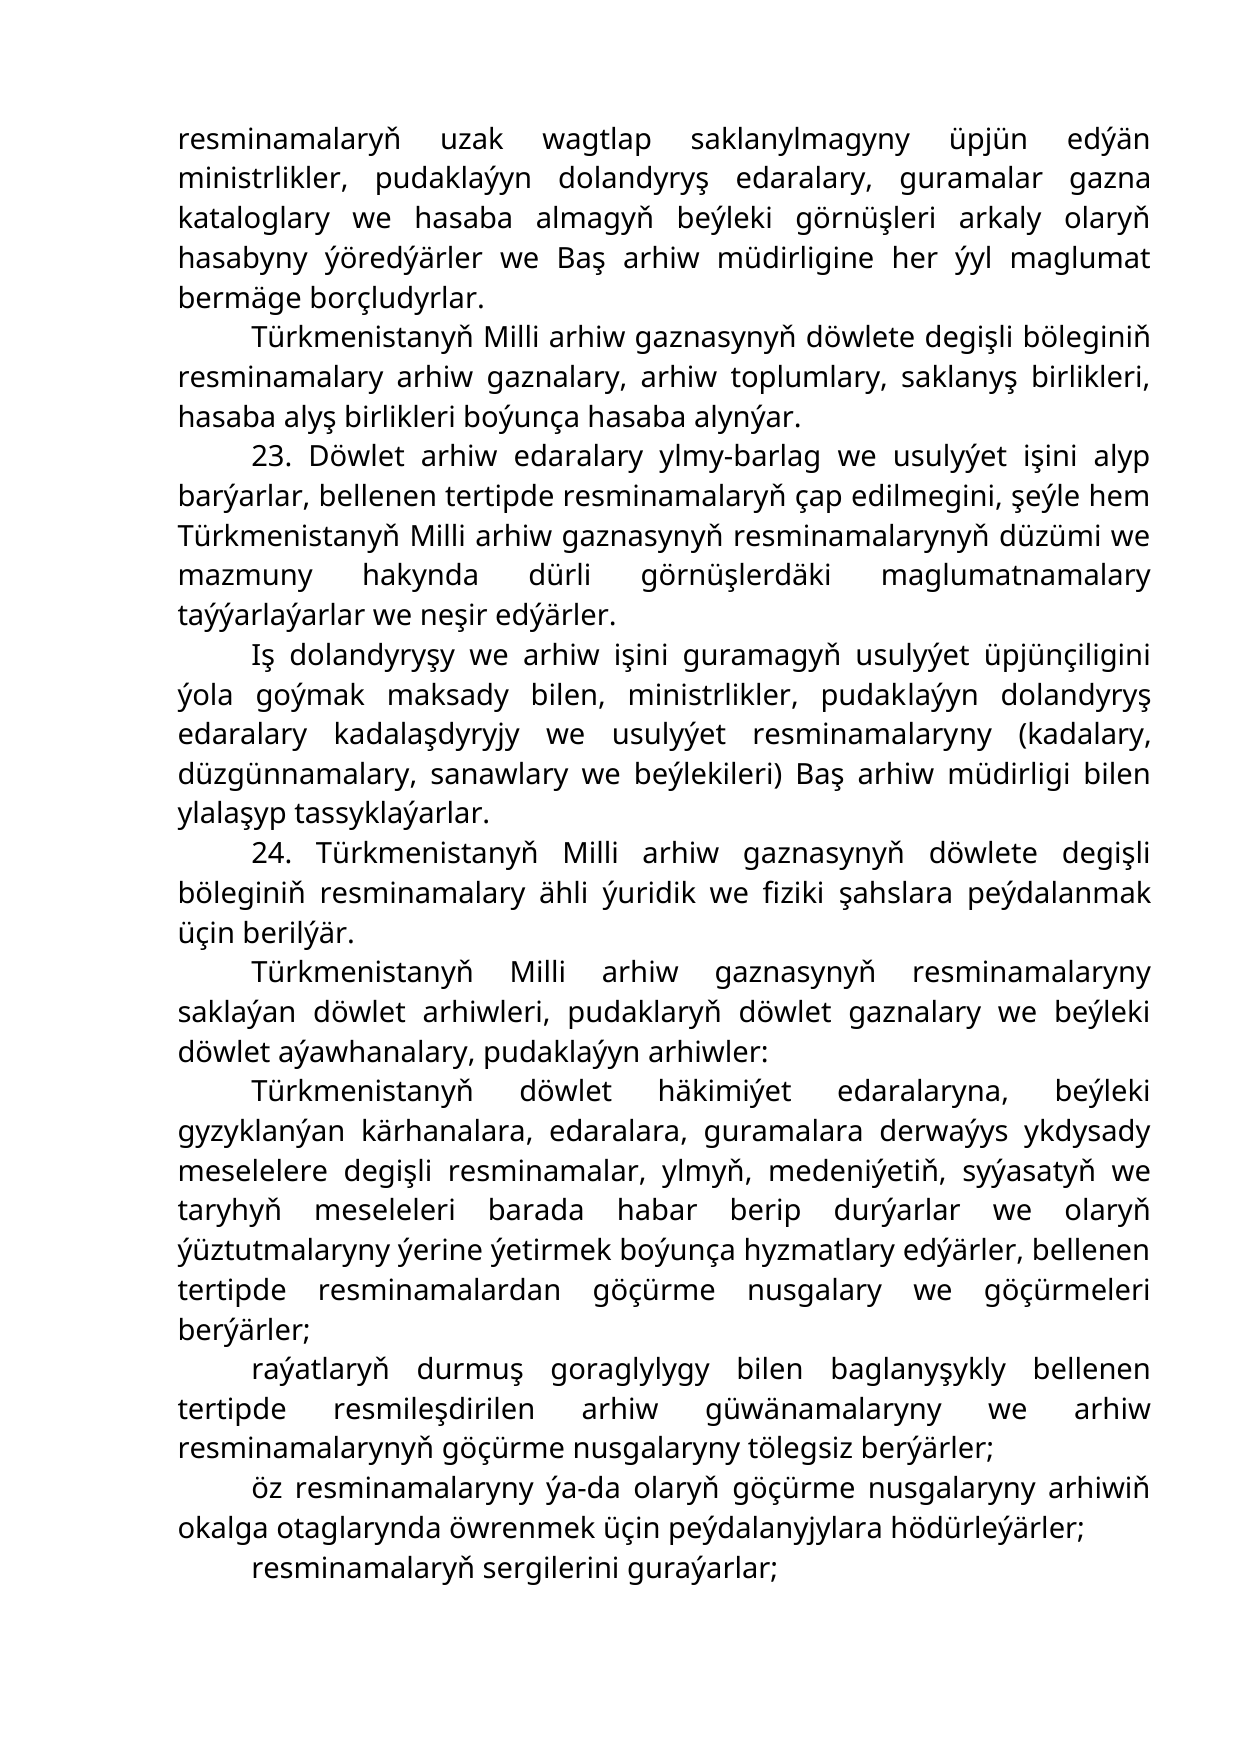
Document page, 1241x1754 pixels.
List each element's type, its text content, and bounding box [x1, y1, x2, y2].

text resminamalaryň sergilerini guraýarlar; [177, 1547, 1152, 1587]
text 24. Türkmenistanyň Milli arhiw gaznasynyň döwlete degişli böleginiň resminamalary ähli ýuridik we fiziki şahslara peýdalanmak üçin berilýär. [177, 832, 1152, 952]
text Türkmenistanyň Milli arhiw gaznasynyň resminamalaryny saklaýan döwlet arhiwleri, pudaklaryň döwlet gaznalary we beýleki döwlet aýawhanalary, pudaklaýyn arhiwler: [177, 952, 1152, 1071]
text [177, 118, 1152, 317]
text raýatlaryň durmuş goraglylygy bilen baglanyşykly bellenen tertipde resmileşdirilen arhiw güwänamalaryny we arhiw resminamalarynyň göçürme nusgalaryny tölegsiz berýärler; [177, 1348, 1152, 1467]
text Iş dolandyryşy we arhiw işini guramagyň usulyýet üpjünçiligini ýola goýmak maksady bilen, ministrlikler, pudaklaýyn dolandyryş edaralary kadalaşdyryjy we usulyýet resminamalaryny (kadalary, düzgünnamalary, sanawlary we beýlekileri) Baş arhiw müdirligi bilen ylalaşyp tassyklaýarlar. [177, 634, 1152, 832]
text Türkmenistanyň döwlet häkimiýet edaralaryna, beýleki gyzyklanýan kärhanalara, edaralara, guramalara derwaýys ykdysady meselelere degişli resminamalar, ylmyň, medeniýetiň, syýasatyň we taryhyň meseleleri barada habar berip durýarlar we olaryň ýüztutmalaryny ýerine ýetirmek boýunça hyzmatlary edýärler, bellenen tertipde resminamalardan göçürme nusgalary we göçürmeleri berýärler; [177, 1071, 1152, 1348]
text Türkmenistanyň Milli arhiw gaznasynyň döwlete degişli böleginiň resminamalary arhiw gaznalary, arhiw toplumlary, saklanyş birlikleri, hasaba alyş birlikleri boýunça hasaba alynýar. [177, 317, 1152, 436]
text 23. Döwlet arhiw edaralary ylmy-barlag we usulyýet işini alyp barýarlar, bellenen tertipde resminamalaryň çap edilmegini, şeýle hem Türkmenistanyň Milli arhiw gaznasynyň resminamalarynyň düzümi we mazmuny hakynda dürli görnüşlerdäki maglumatnamalary taýýarlaýarlar we neşir edýärler. [177, 436, 1152, 634]
text öz resminamalaryny ýa-da olaryň göçürme nusgalaryny arhiwiň okalga otaglarynda öwrenmek üçin peýdalanyjylara hödürleýärler; [177, 1467, 1152, 1547]
